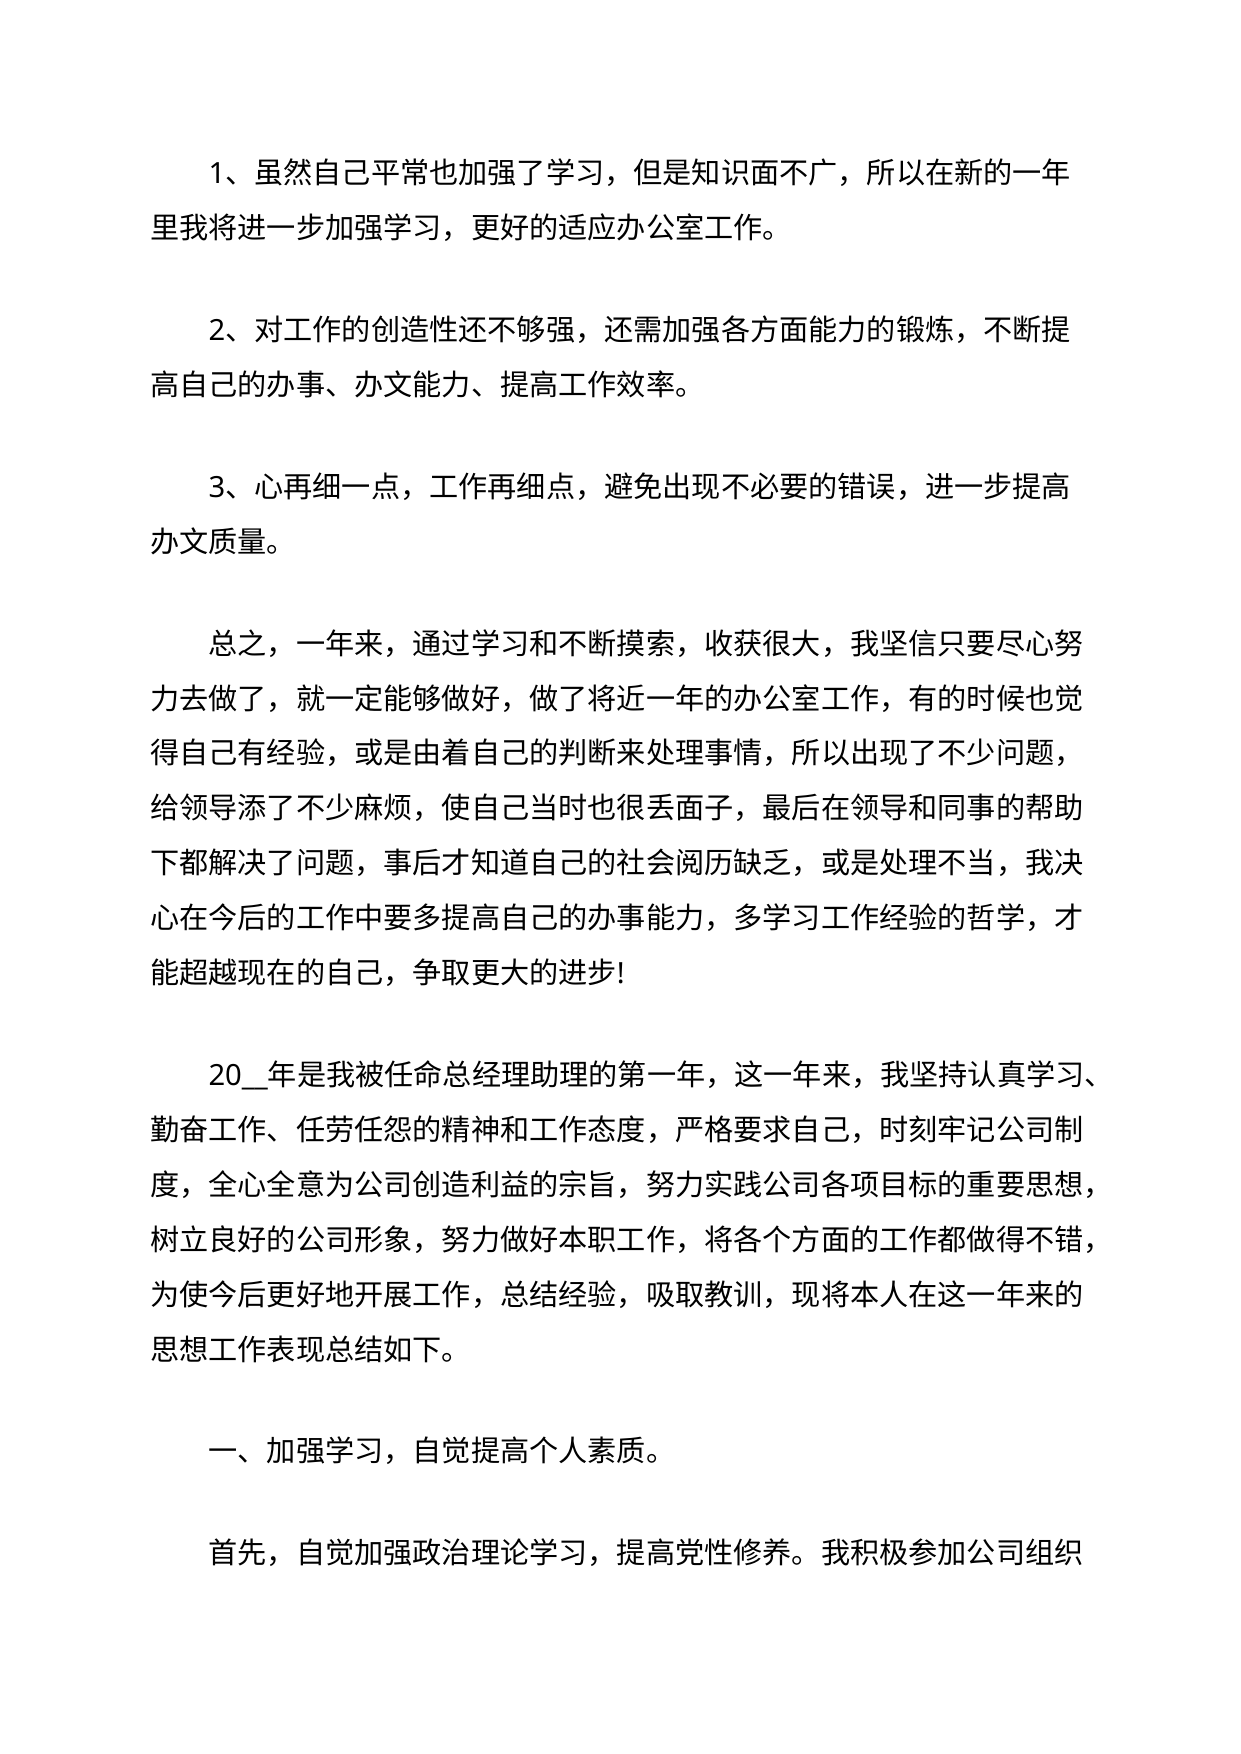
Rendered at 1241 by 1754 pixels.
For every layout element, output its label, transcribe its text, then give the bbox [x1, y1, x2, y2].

text 一、加强学习，自觉提高个人素质。 [150, 1428, 1090, 1470]
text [150, 1530, 1090, 1572]
text 1、虽然自己平常也加强了学习，但是知识面不广，所以在新的一年里我将进一步加强学习，更好的适应办公室工作。 [150, 150, 1090, 247]
text 总之，一年来，通过学习和不断摸索，收获很大，我坚信只要尽心努力去做了，就一定能够做好，做了将近一年的办公室工作，有的时候也觉得自己有经验，或是由着自己的判断来处理事情，所以出现了不少问题，给领导添了不少麻烦，使自己当时也很丢面子，最后在领导和同事的帮助下都解决了问题，事后才知道自己的社会阅历缺乏，或是处理不当，我决心在今后的工作中要多提高自己的办事能力，多学习工作经验的哲学，才能超越现在的自己，争取更大的进步! [150, 620, 1090, 992]
text 20__年是我被任命总经理助理的第一年，这一年来，我坚持认真学习、勤奋工作、任劳任怨的精神和工作态度，严格要求自己，时刻牢记公司制度，全心全意为公司创造利益的宗旨，努力实践公司各项目标的重要思想，树立良好的公司形象，努力做好本职工作，将各个方面的工作都做得不错，为使今后更好地开展工作，总结经验，吸取教训，现将本人在这一年来的思想工作表现总结如下。 [150, 1052, 1090, 1368]
text 2、对工作的创造性还不够强，还需加强各方面能力的锻炼，不断提高自己的办事、办文能力、提高工作效率。 [150, 307, 1090, 404]
text 3、心再细一点，工作再细点，避免出现不必要的错误，进一步提高办文质量。 [150, 463, 1090, 561]
